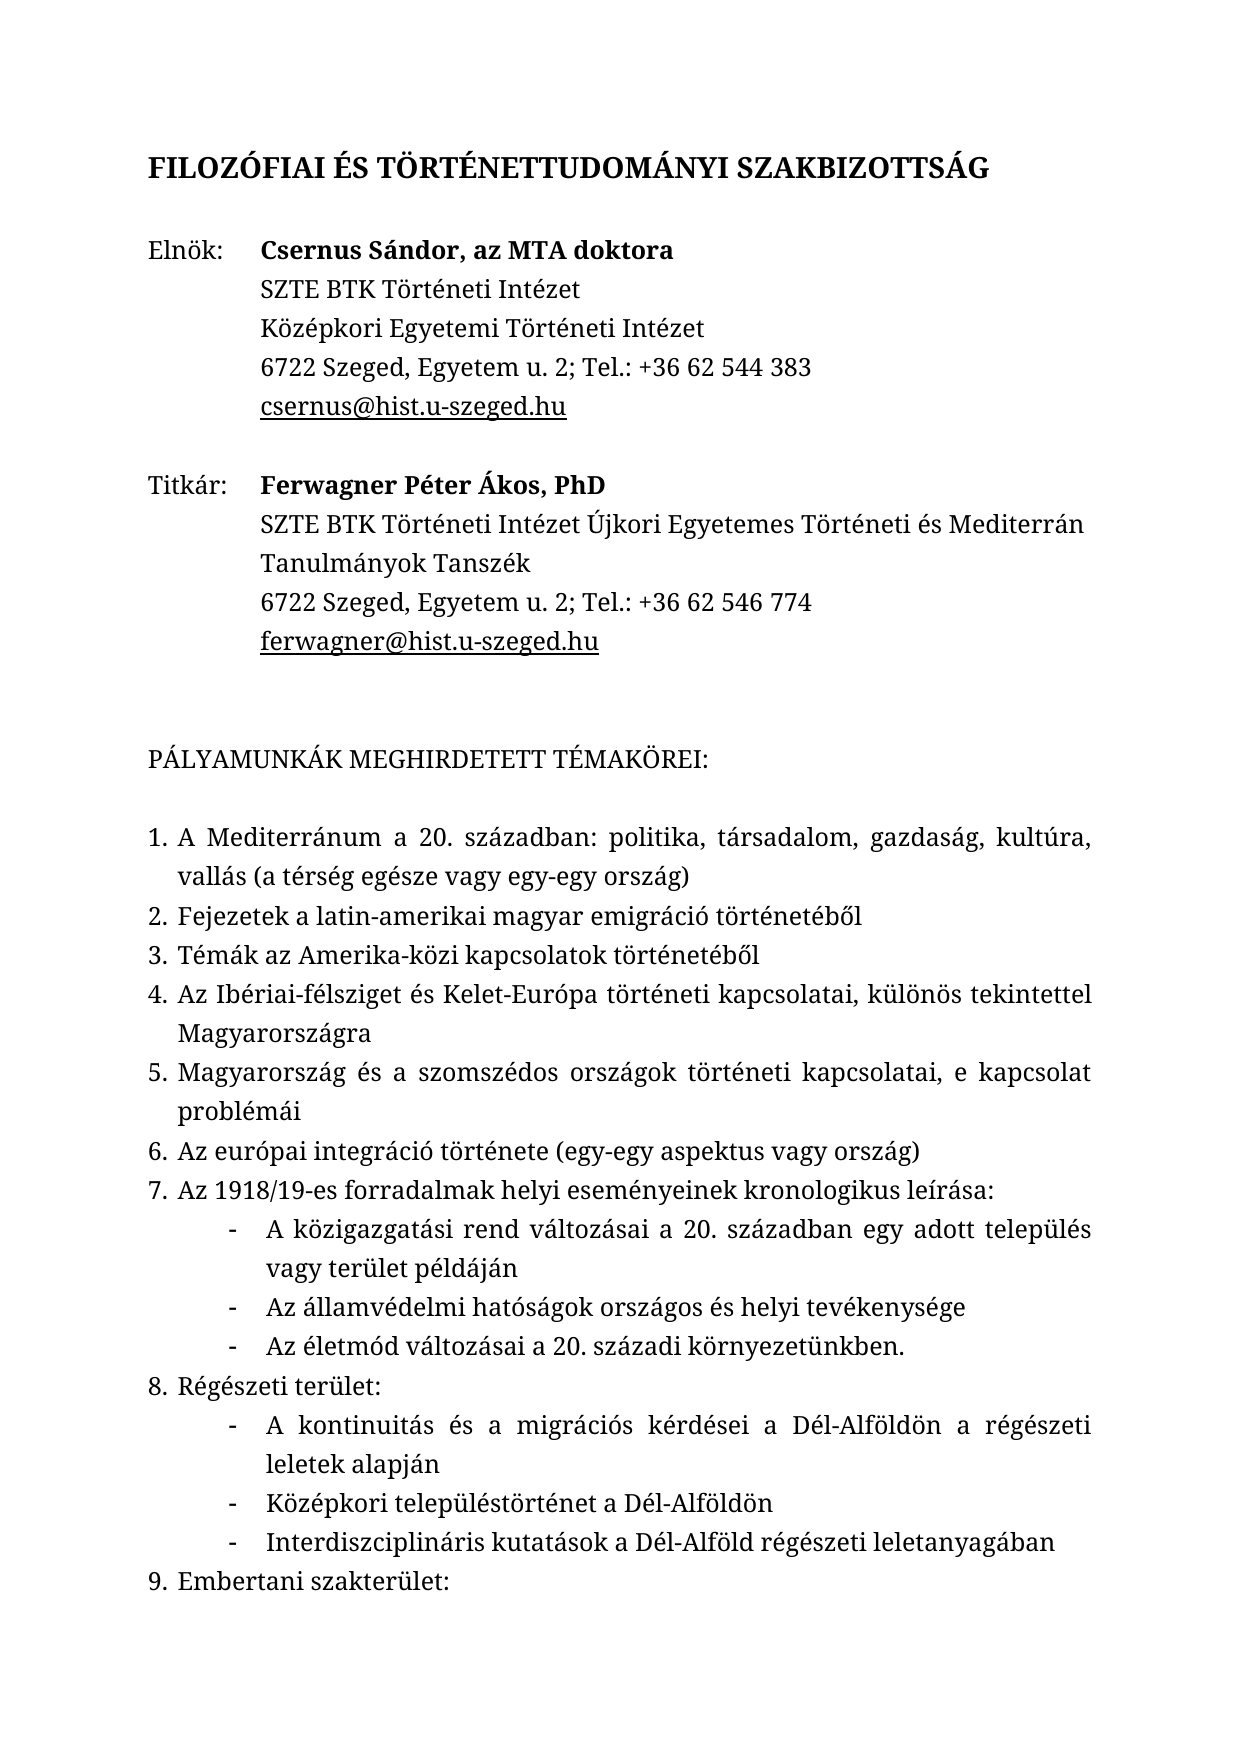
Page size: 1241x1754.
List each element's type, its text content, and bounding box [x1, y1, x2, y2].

list Interdiszciplináris kutatások a Dél-Alföld régészeti leletanyagában [228, 1525, 1093, 1559]
list Fejezetek a latin-amerikai magyar emigráció történetéből [148, 898, 1093, 932]
text 6722 Szeged, Egyetem u. 2; Tel.: +36 62 544 383 [186, 350, 1093, 384]
text SZTE BTK Történeti Intézet Újkori Egyetemes Történeti és Mediterrán Tanulmányok Tanszék [260, 507, 1093, 580]
text PÁLYAMUNKÁK MEGHIRDETETT TÉMAKÖREI: [148, 742, 1093, 776]
text 6722 Szeged, Egyetem u. 2; Tel.: +36 62 546 774 [260, 585, 1093, 619]
list A közigazgatási rend változásai a 20. században egy adott település vagy terület példáján [228, 1212, 1093, 1285]
list Az államvédelmi hatóságok országos és helyi tevékenysége [228, 1290, 1093, 1324]
list Témák az Amerika-közi kapcsolatok történetéből [148, 937, 1093, 971]
list Régészeti terület: [148, 1368, 1093, 1402]
text Elnök: Csernus Sándor, az MTA doktora [148, 232, 1093, 266]
list A kontinuitás és a migrációs kérdései a Dél-Alföldön a régészeti leletek alapján [228, 1407, 1093, 1481]
list Embertani szakterület: [148, 1564, 1093, 1598]
list A Mediterránum a 20. században: politika, társadalom, gazdaság, kultúra, vallás (a térség egésze vagy egy-egy ország) [148, 820, 1093, 893]
text ferwagner@hist.u-szeged.hu [260, 624, 1093, 658]
text FILOZÓFIAI ÉS TÖRTÉNETTUDOMÁNYI SZAKBIZOTTSÁG [148, 148, 1093, 187]
list Az Ibériai-félsziget és Kelet-Európa történeti kapcsolatai, különös tekintettel Magyarországra [148, 977, 1093, 1050]
list Az életmód változásai a 20. századi környezetünkben. [228, 1329, 1093, 1363]
list Magyarország és a szomszédos országok történeti kapcsolatai, e kapcsolat problémái [148, 1055, 1093, 1128]
text Titkár: Ferwagner Péter Ákos, PhD [148, 467, 1093, 501]
text csernus@hist.u-szeged.hu [260, 389, 1093, 423]
list Középkori településtörténet a Dél-Alföldön [228, 1486, 1093, 1520]
text SZTE BTK Történeti Intézet Középkori Egyetemi Történeti Intézet [260, 272, 1093, 345]
list Az európai integráció története (egy-egy aspektus vagy ország) [148, 1133, 1093, 1167]
list Az 1918/19-es forradalmak helyi eseményeinek kronologikus leírása: [148, 1172, 1093, 1206]
